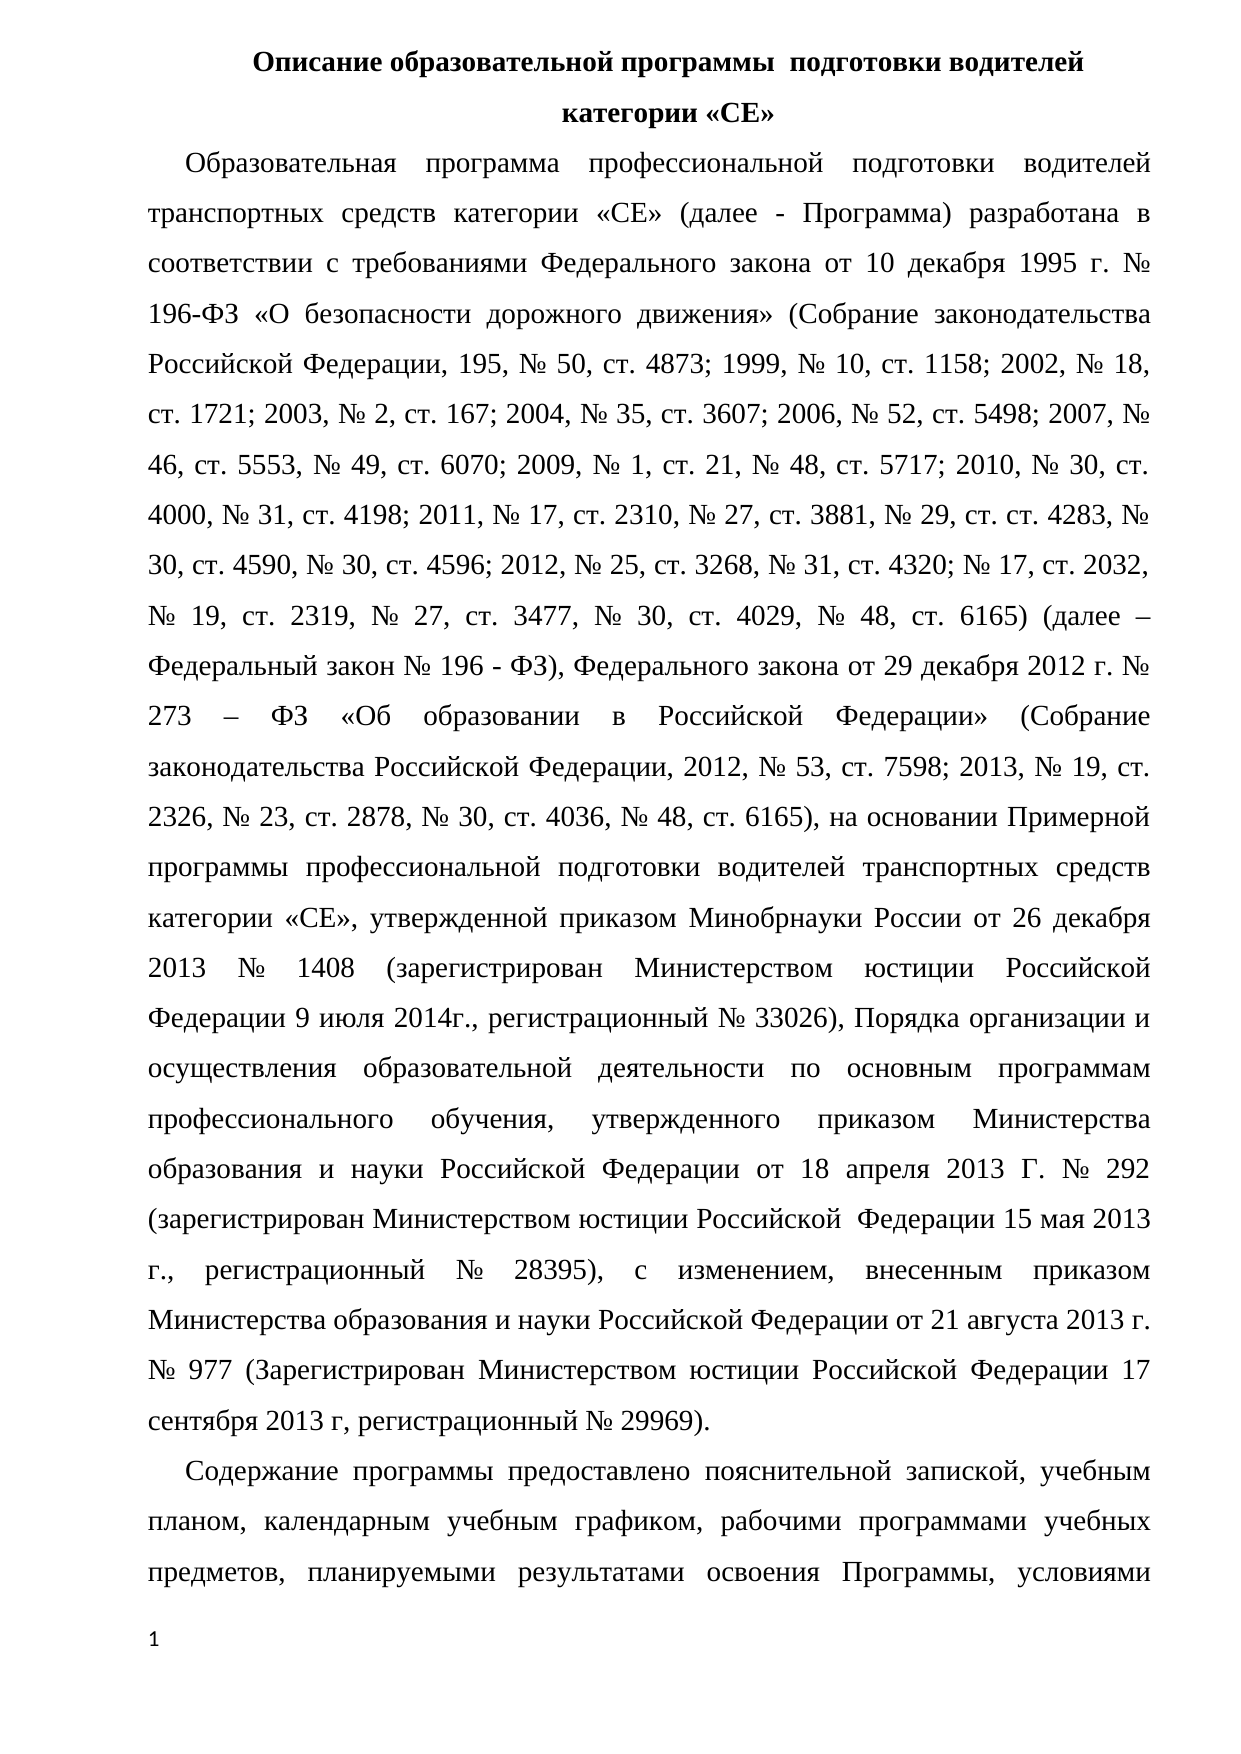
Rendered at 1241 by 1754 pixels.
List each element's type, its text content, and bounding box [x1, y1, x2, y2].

text Описание образовательной программы подготовки водителей [148, 44, 1152, 78]
text Образовательная программа профессиональной подготовки водителей транспортных средств категории «СЕ» (далее - Программа) разработана в соответствии с требованиями Федерального закона от 10 декабря 1995 г. № 196-ФЗ «О безопасности дорожного движения» (Собрание законодательства Российской Федерации, 195, № 50, ст. 4873; 1999, № 10, ст. 1158; 2002, № 18, ст. 1721; 2003, № 2, ст. 167; 2004, № 35, ст. 3607; 2006, № 52, ст. 5498; 2007, № 46, ст. 5553, № 49, ст. 6070; 2009, № 1, ст. 21, № 48, ст. 5717; 2010, № 30, ст. 4000, № 31, ст. 4198; 2011, № 17, ст. 2310, № 27, ст. 3881, № 29, ст. ст. 4283, № 30, ст. 4590, № 30, ст. 4596; 2012, № 25, ст. 3268, № 31, ст. 4320; № 17, ст. 2032, № 19, ст. 2319, № 27, ст. 3477, № 30, ст. 4029, № 48, ст. 6165) (далее – Федеральный закон № 196 - ФЗ), Федерального закона от 29 декабря 2012 г. № 273 – ФЗ «Об образовании в Российской Федерации» (Собрание законодательства Российской Федерации, 2012, № 53, ст. 7598; 2013, № 19, ст. 2326, № 23, ст. 2878, № 30, ст. 4036, № 48, ст. 6165), на основании Примерной программы профессиональной подготовки водителей транспортных средств категории «СЕ», утвержденной приказом Минобрнауки России от 26 декабря 2013 № 1408 (зарегистрирован Министерством юстиции Российской Федерации 9 июля 2014г., регистрационный № 33026), Порядка организации и осуществления образовательной деятельности по основным программам профессионального обучения, утвержденного приказом Министерства образования и науки Российской Федерации от 18 апреля 2013 Г. № 292 (зарегистрирован Министерством юстиции Российской Федерации 15 мая 2013 г., регистрационный № 28395), с изменением, внесенным приказом Министерства образования и науки Российской Федерации от 21 августа 2013 г. № 977 (Зарегистрирован Министерством юстиции Российской Федерации 17 сентября 2013 г, регистрационный № 29969). [148, 145, 1152, 1436]
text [148, 1453, 1152, 1587]
text категории «СЕ» [148, 95, 1152, 128]
